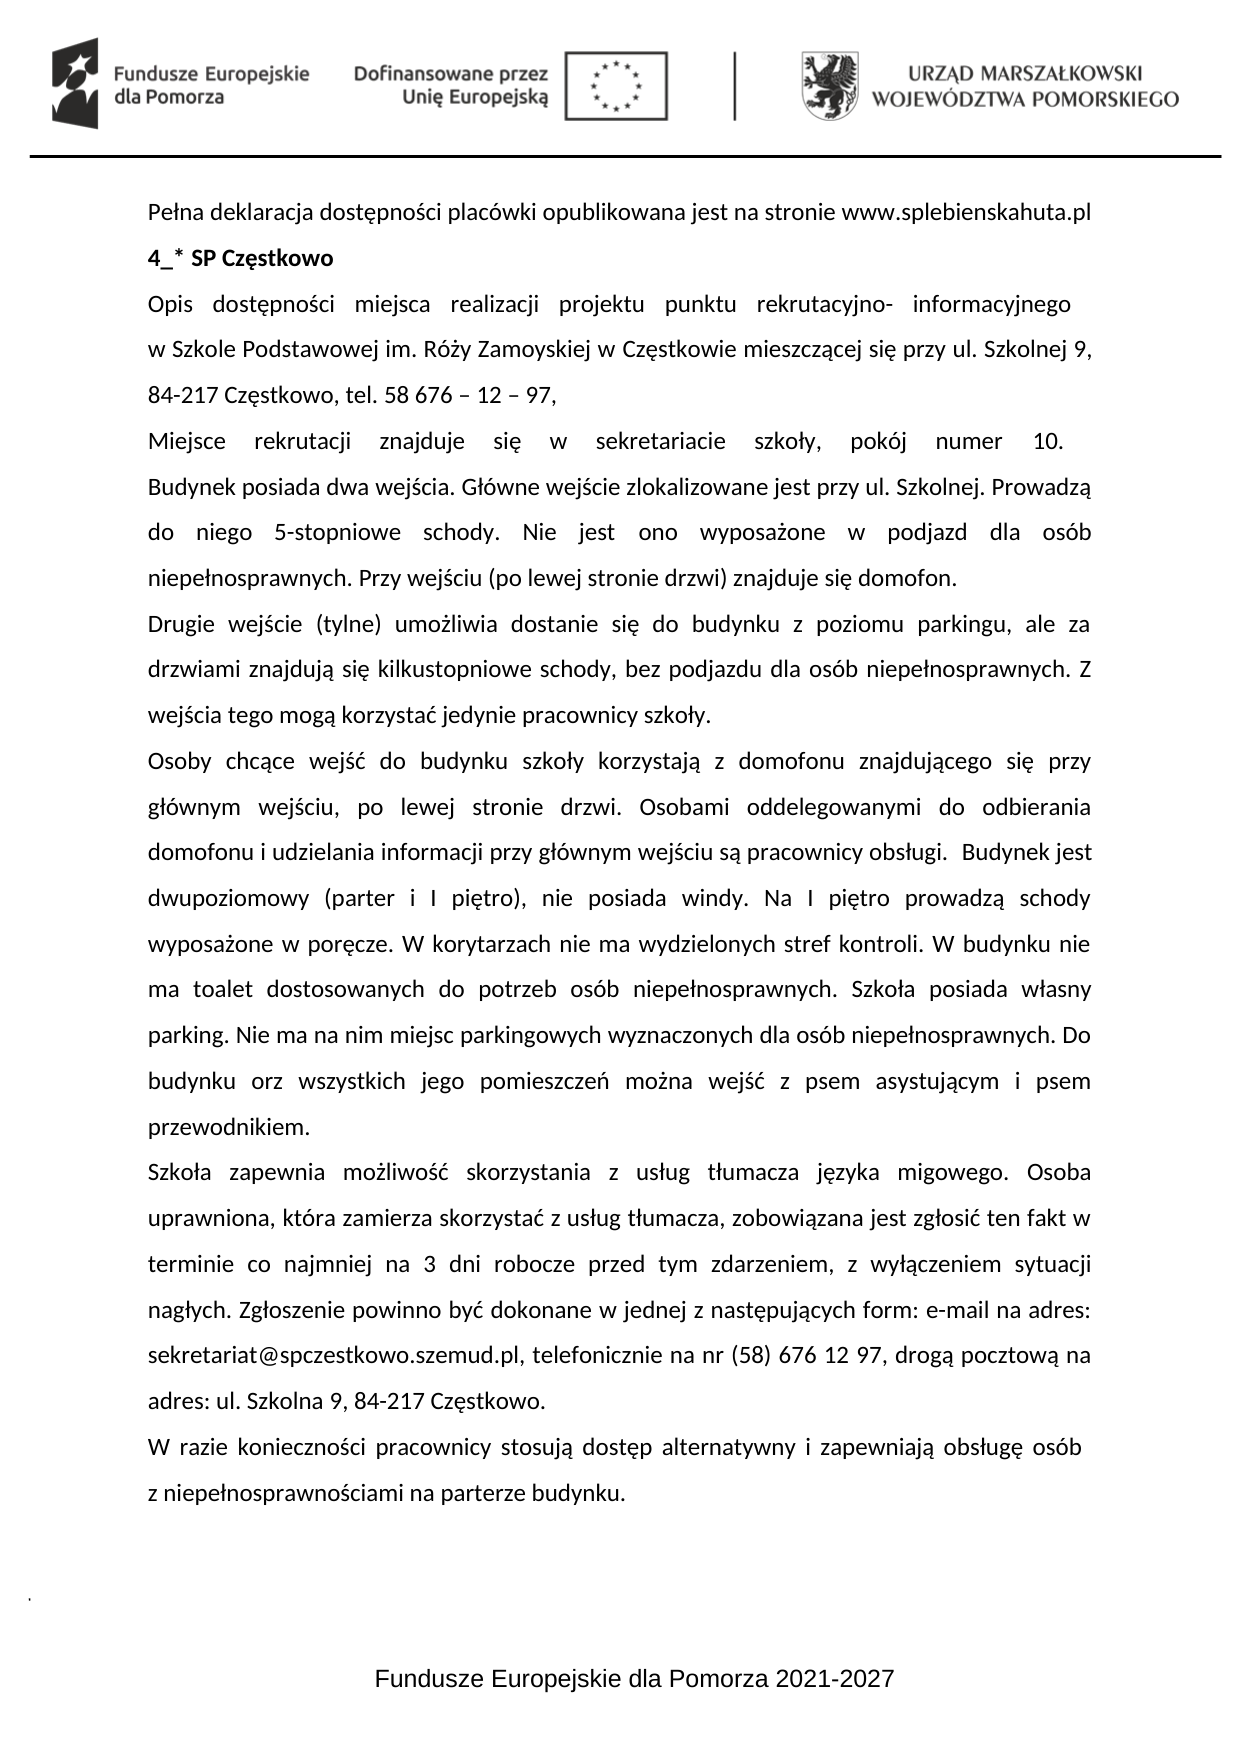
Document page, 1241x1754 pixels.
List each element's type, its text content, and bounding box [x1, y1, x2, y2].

text W razie konieczności pracownicy stosują dostęp alternatywny i zapewniają obsługę osób z niepełnosprawnościami na parterze budynku. [148, 1431, 1092, 1507]
text Drugie wejście (tylne) umożliwia dostanie się do budynku z poziomu parkingu, ale za drzwiami znajdują się kilkustopniowe schody, bez podjazdu dla osób niepełnosprawnych. Z wejścia tego mogą korzystać jedynie pracownicy szkoły. [148, 608, 1092, 730]
text Szkoła zapewnia możliwość skorzystania z usług tłumacza języka migowego. Osoba uprawniona, która zamierza skorzystać z usług tłumacza, zobowiązana jest zgłosić ten fakt w terminie co najmniej na 3 dni robocze przed tym zdarzeniem, z wyłączeniem sytuacji nagłych. Zgłoszenie powinno być dokonane w jednej z następujących form: e-mail na adres: sekretariat@spczestkowo.szemud.pl, telefonicznie na nr (58) 676 12 97, drogą pocztową na adres: ul. Szkolna 9, 84-217 Częstkowo. [148, 1157, 1092, 1416]
text 4_* SP Częstkowo [148, 242, 1092, 272]
text Opis dostępności miejsca realizacji projektu punktu rekrutacyjno- informacyjnego w Szkole Podstawowej im. Róży Zamoyskiej w Częstkowie mieszczącej się przy ul. Szkolnej 9, 84-217 Częstkowo, tel. 58 676 – 12 – 97, [148, 288, 1092, 410]
text Miejsce rekrutacji znajduje się w sekretariacie szkoły, pokój numer 10. Budynek posiada dwa wejścia. Główne wejście zlokalizowane jest przy ul. Szkolnej. Prowadzą do niego 5-stopniowe schody. Nie jest ono wyposażone w podjazd dla osób niepełnosprawnych. Przy wejściu (po lewej stronie drzwi) znajduje się domofon. [148, 425, 1092, 593]
text Osoby chcące wejść do budynku szkoły korzystają z domofonu znajdującego się przy głównym wejściu, po lewej stronie drzwi. Osobami oddelegowanymi do odbierania domofonu i udzielania informacji przy głównym wejściu są pracownicy obsługi. Budynek jest dwupoziomowy (parter i I piętro), nie posiada windy. Na I piętro prowadzą schody wyposażone w poręcze. W korytarzach nie ma wydzielonych stref kontroli. W budynku nie ma toalet dostosowanych do potrzeb osób niepełnosprawnych. Szkoła posiada własny parking. Nie ma na nim miejsc parkingowych wyznaczonych dla osób niepełnosprawnych. Do budynku orz wszystkich jego pomieszczeń można wejść z psem asystującym i psem przewodnikiem. [148, 745, 1092, 1141]
picture [29, 14, 1202, 151]
text Pełna deklaracja dostępności placówki opublikowana jest na stronie www.splebienskahuta.pl [148, 196, 1092, 227]
